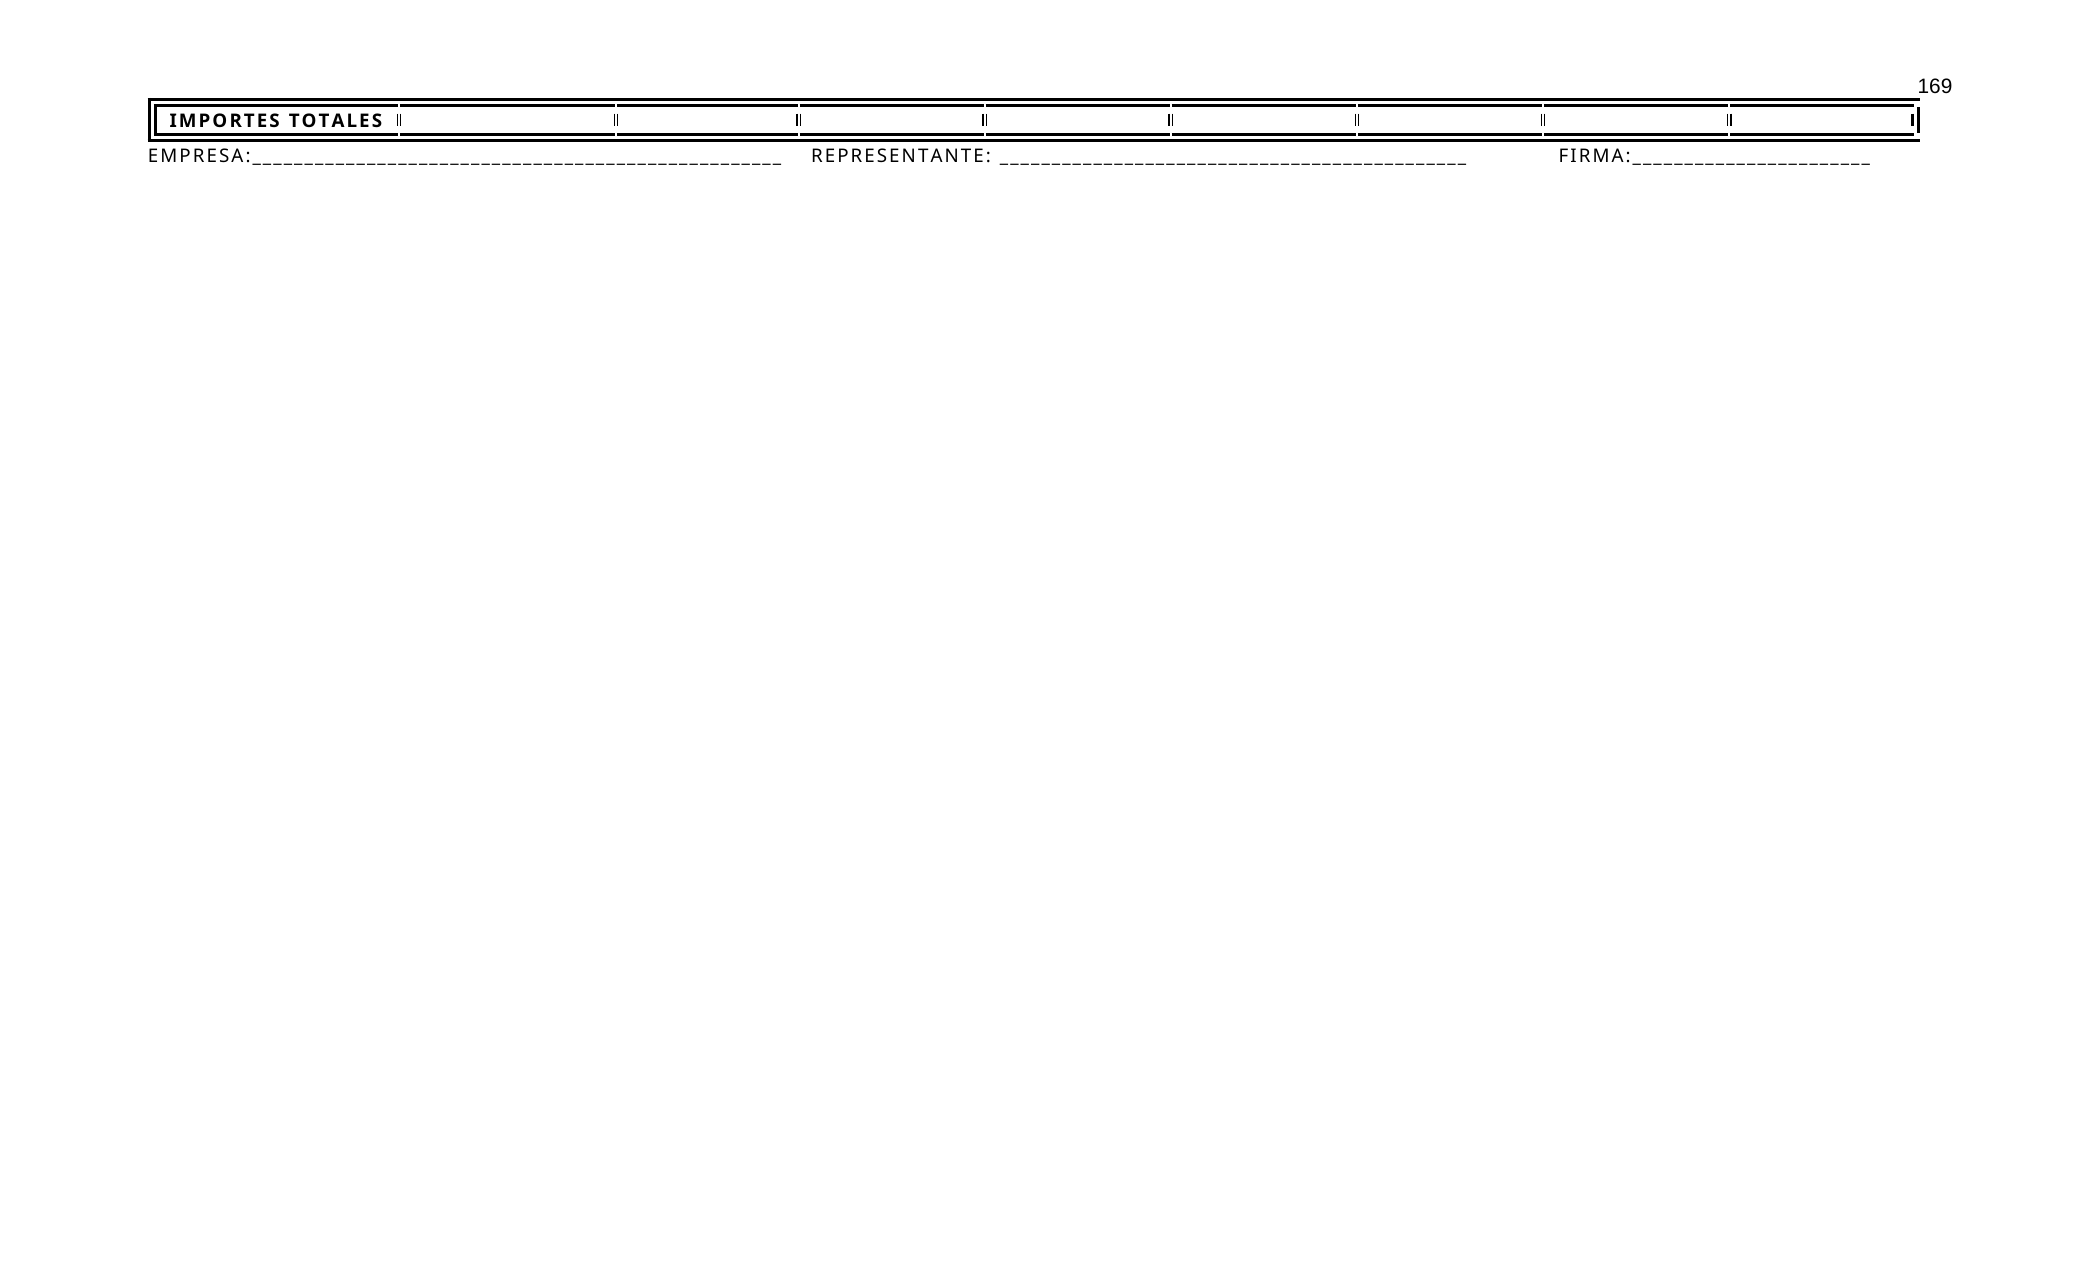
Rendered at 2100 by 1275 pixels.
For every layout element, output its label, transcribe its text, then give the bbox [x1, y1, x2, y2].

text EMPRESA:___________________________________________________ REPRESENTANTE: _____________________________________________ FIRMA:_______________________ [148, 142, 1952, 168]
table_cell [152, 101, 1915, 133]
